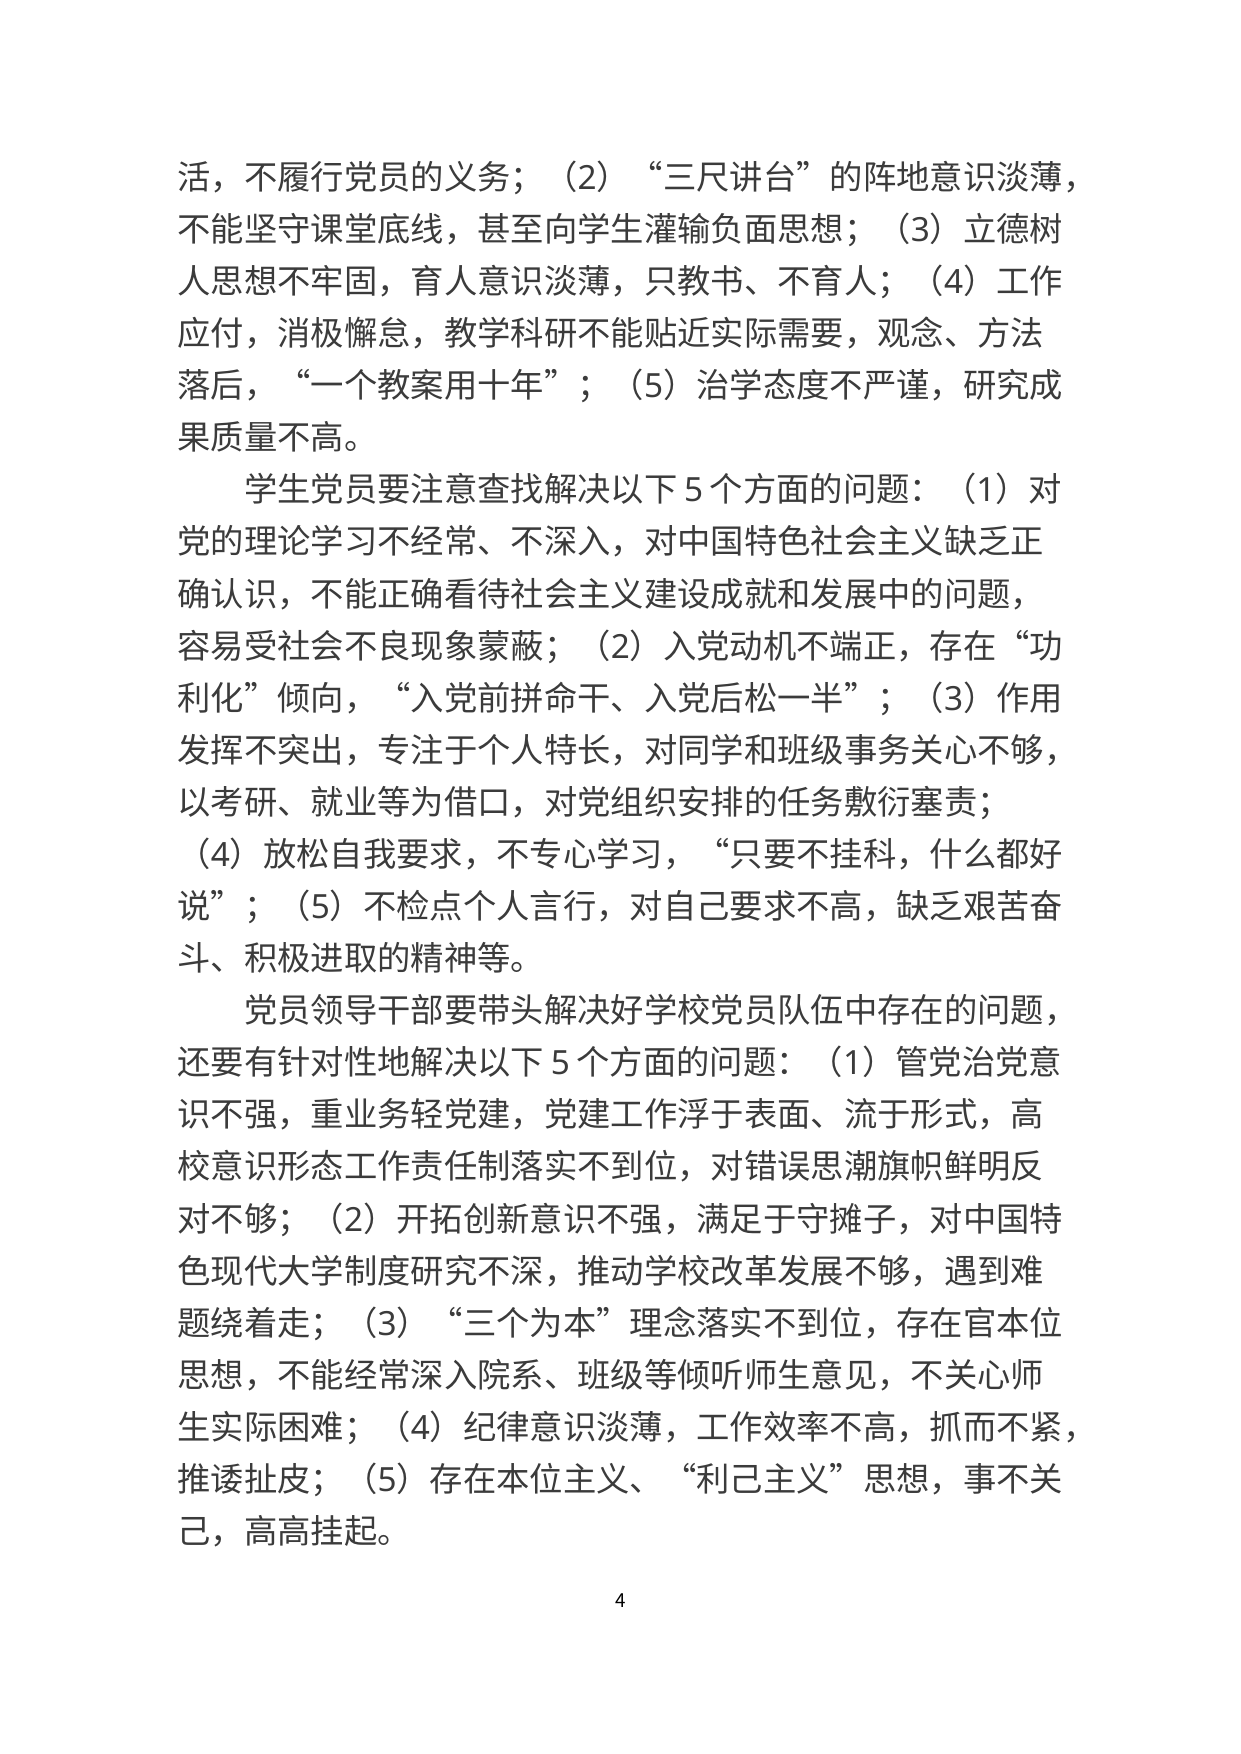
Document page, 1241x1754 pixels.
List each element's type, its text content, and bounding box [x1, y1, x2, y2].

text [177, 148, 1063, 460]
text 党员领导干部要带头解决好学校党员队伍中存在的问题，还要有针对性地解决以下5个方面的问题：（1）管党治党意识不强，重业务轻党建，党建工作浮于表面、流于形式，高校意识形态工作责任制落实不到位，对错误思潮旗帜鲜明反对不够；（2）开拓创新意识不强，满足于守摊子，对中国特色现代大学制度研究不深，推动学校改革发展不够，遇到难题绕着走；（3）“三个为本”理念落实不到位，存在官本位思想，不能经常深入院系、班级等倾听师生意见，不关心师生实际困难；（4）纪律意识淡薄，工作效率不高，抓而不紧，推诿扯皮；（5）存在本位主义、“利己主义”思想，事不关己，高高挂起。 [177, 981, 1063, 1554]
text 学生党员要注意查找解决以下5个方面的问题：（1）对党的理论学习不经常、不深入，对中国特色社会主义缺乏正确认识，不能正确看待社会主义建设成就和发展中的问题，容易受社会不良现象蒙蔽；（2）入党动机不端正，存在“功利化”倾向，“入党前拼命干、入党后松一半”；（3）作用发挥不突出，专注于个人特长，对同学和班级事务关心不够，以考研、就业等为借口，对党组织安排的任务敷衍塞责；（4）放松自我要求，不专心学习，“只要不挂科，什么都好说”；（5）不检点个人言行，对自己要求不高，缺乏艰苦奋斗、积极进取的精神等。 [177, 460, 1063, 981]
